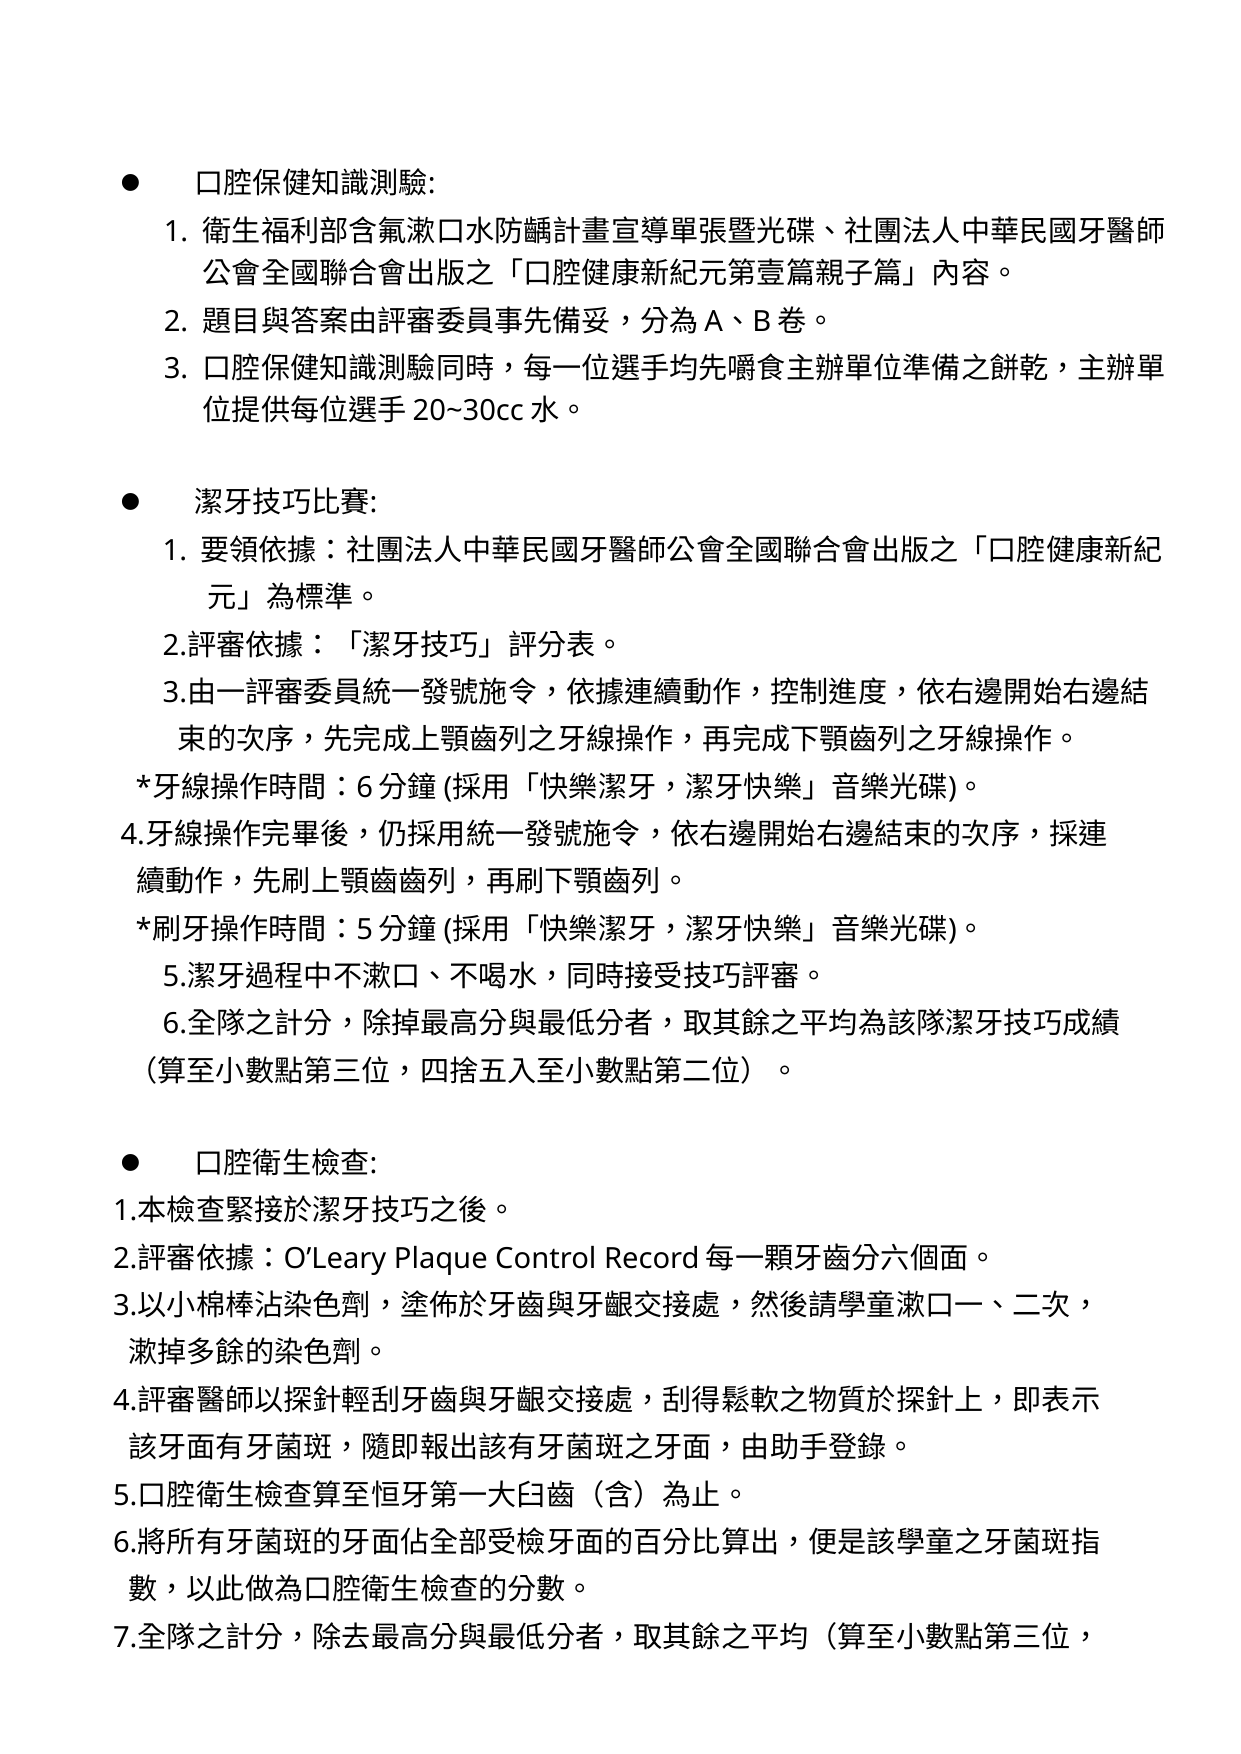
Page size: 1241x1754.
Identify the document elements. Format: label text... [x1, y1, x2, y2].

text 1.本檢查緊接於潔牙技巧之後。 [75, 1187, 1165, 1229]
text *牙線操作時間：6分鐘 (採用「快樂潔牙，潔牙快樂」音樂光碟)。 [75, 763, 1165, 806]
text 續動作，先刷上顎齒齒列，再刷下顎齒列。 [75, 858, 1165, 900]
text 漱掉多餘的染色劑。 [75, 1329, 1165, 1371]
text 6.將所有牙菌斑的牙面佔全部受檢牙面的百分比算出，便是該學童之牙菌斑指 [75, 1518, 1165, 1561]
text 2.評審依據：「潔牙技巧」評分表。 [75, 621, 1165, 663]
text 5.口腔衛生檢查算至恒牙第一大臼齒（含）為止。 [75, 1471, 1165, 1513]
text *刷牙操作時間：5分鐘 (採用「快樂潔牙，潔牙快樂」音樂光碟)。 [75, 905, 1165, 948]
text 3.由一評審委員統一發號施令，依據連續動作，控制進度，依右邊開始右邊結 [75, 668, 1165, 711]
text 2.評審依據：O’Leary Plaque Control Record每一顆牙齒分六個面。 [75, 1234, 1165, 1277]
list 題目與答案由評審委員事先備妥，分為A、B卷。 [163, 297, 1165, 339]
text 5.潔牙過程中不漱口、不喝水，同時接受技巧評審。 [75, 953, 1165, 995]
list 要領依據：社團法人中華民國牙醫師公會全國聯合會出版之「口腔健康新紀 [162, 526, 1165, 569]
list 元」為標準。 [200, 574, 1165, 616]
list 衛生福利部含氟漱口水防齲計畫宣導單張暨光碟、社團法人中華民國牙醫師公會全國聯合會出版之「口腔健康新紀元第壹篇親子篇」內容。 [163, 207, 1165, 292]
text 4.評審醫師以探針輕刮牙齒與牙齦交接處，刮得鬆軟之物質於探針上，即表示 [75, 1376, 1165, 1419]
list 口腔保健知識測驗同時，每一位選手均先嚼食主辦單位準備之餅乾，主辦單位提供每位選手20~30cc水。 [163, 344, 1165, 429]
list 口腔保健知識測驗: [119, 160, 1165, 202]
text 束的次序，先完成上顎齒列之牙線操作，再完成下顎齒列之牙線操作。 [75, 716, 1165, 758]
list 口腔衛生檢查: [119, 1139, 1165, 1182]
text 3.以小棉棒沾染色劑，塗佈於牙齒與牙齦交接處，然後請學童漱口一、二次， [75, 1282, 1165, 1324]
text 6.全隊之計分，除掉最高分與最低分者，取其餘之平均為該隊潔牙技巧成績 [75, 1000, 1165, 1042]
text 該牙面有牙菌斑，隨即報出該有牙菌斑之牙面，由助手登錄。 [75, 1424, 1165, 1466]
text （算至小數點第三位，四捨五入至小數點第二位）。 [75, 1047, 1165, 1090]
list 潔牙技巧比賽: [119, 479, 1165, 521]
text 數，以此做為口腔衛生檢查的分數。 [75, 1566, 1165, 1608]
text 4.牙線操作完畢後，仍採用統一發號施令，依右邊開始右邊結束的次序，採連 [75, 811, 1165, 853]
text 7.全隊之計分，除去最高分與最低分者，取其餘之平均（算至小數點第三位， [75, 1613, 1165, 1656]
